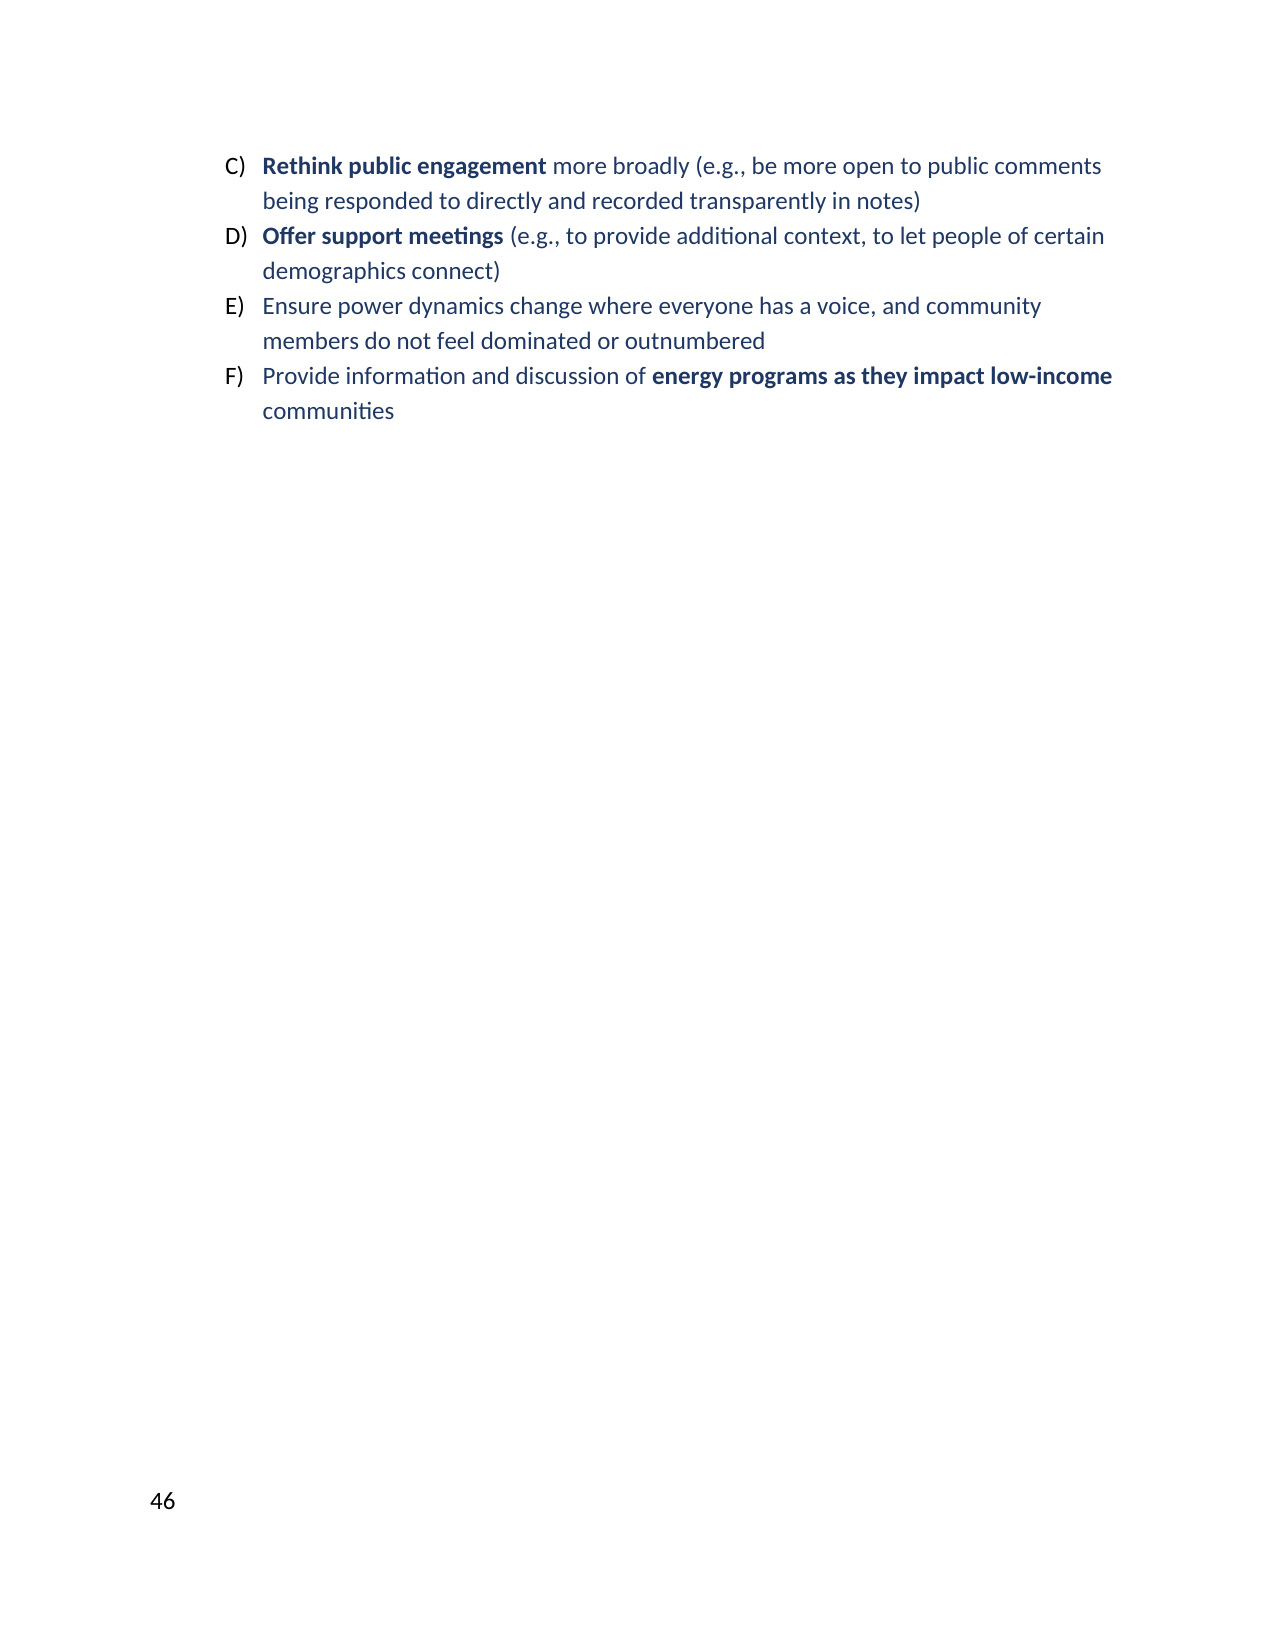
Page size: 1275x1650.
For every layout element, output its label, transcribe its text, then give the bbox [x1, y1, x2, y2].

list Ensure power dynamics change where everyone has a voice, and community members do not feel dominated or outnumbered [225, 290, 1125, 356]
list Provide information and discussion of energy programs as they impact low-income communities [225, 360, 1125, 426]
list Rethink public engagement more broadly (e.g., be more open to public comments being responded to directly and recorded transparently in notes) [225, 150, 1125, 216]
list Offer support meetings (e.g., to provide additional context, to let people of certain demographics connect) [225, 220, 1125, 286]
